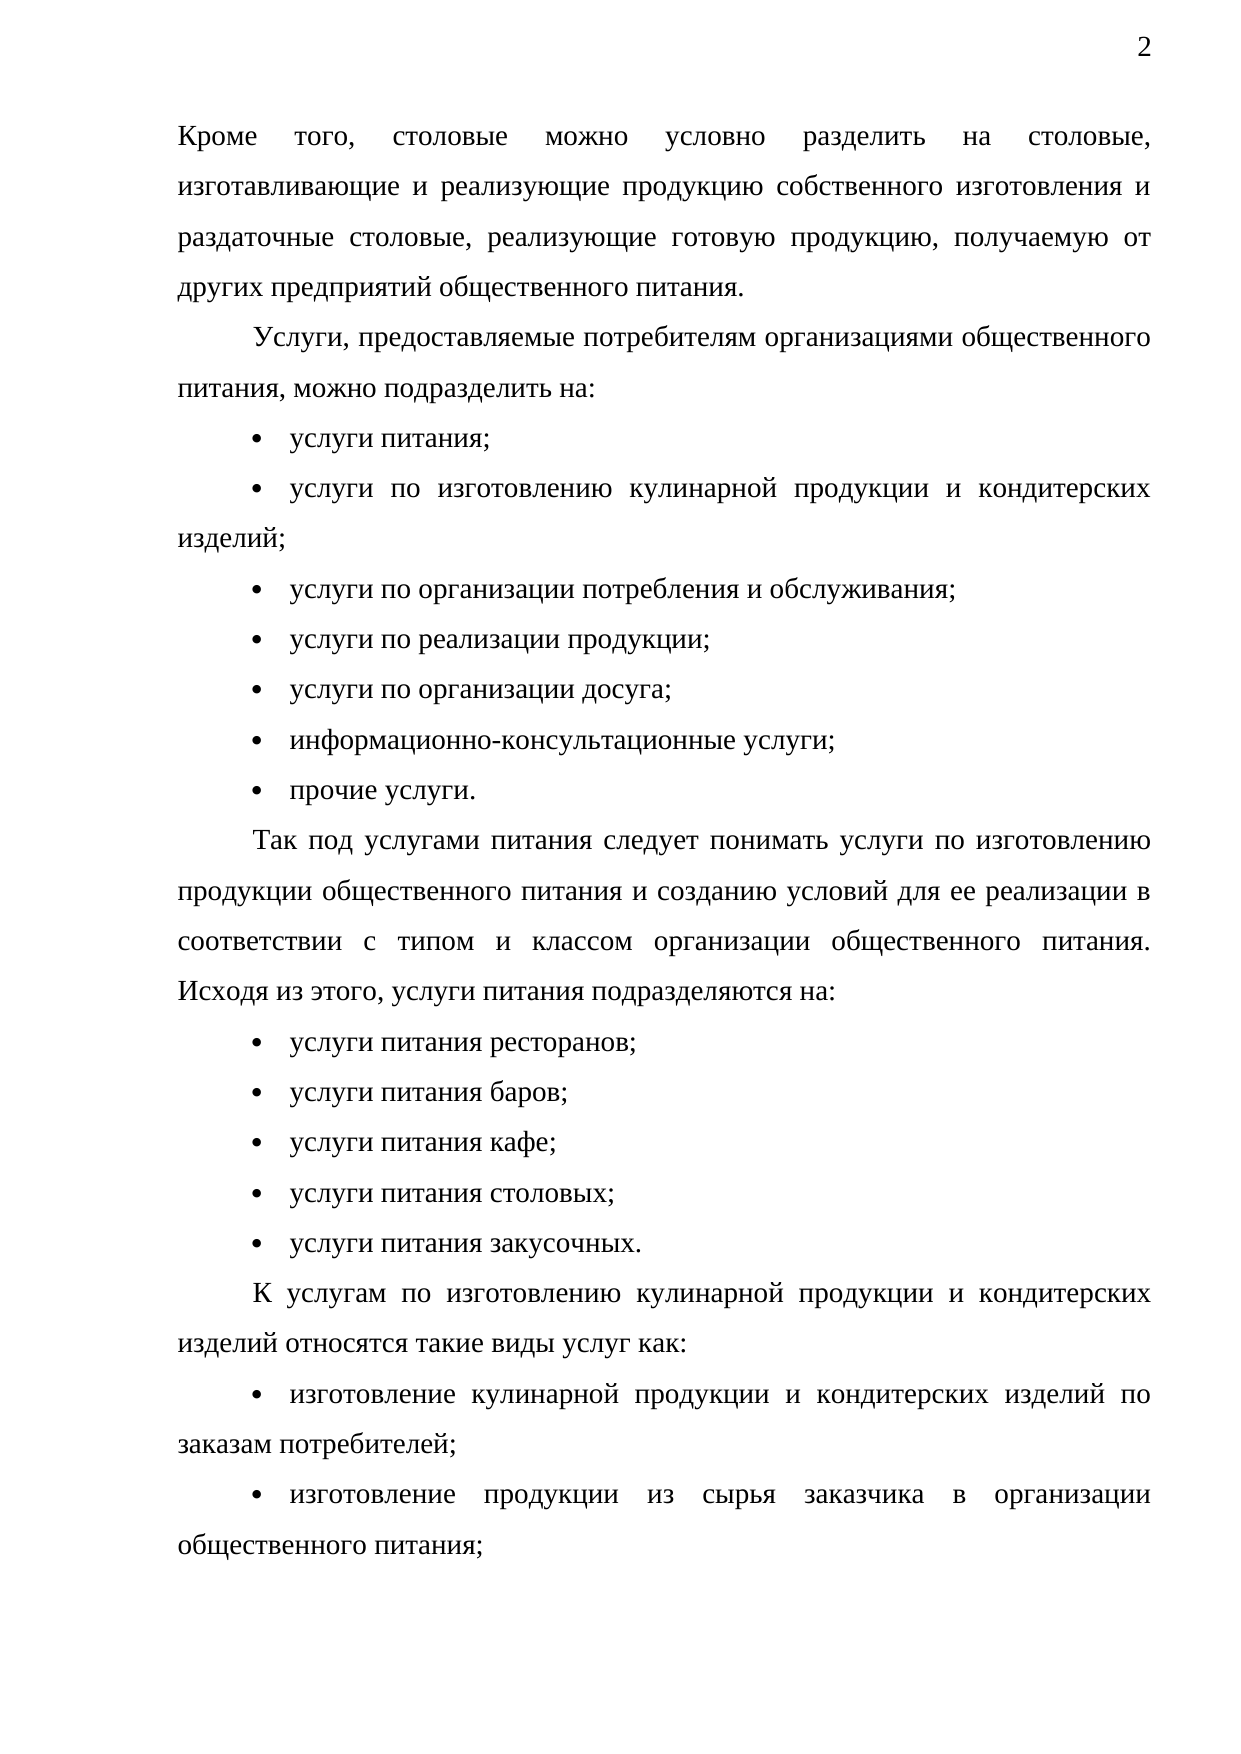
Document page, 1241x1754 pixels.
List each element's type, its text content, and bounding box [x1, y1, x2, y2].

text прочие услуги. [177, 772, 1152, 806]
text К услугам по изготовлению кулинарной продукции и кондитерских изделий относятся такие виды услуг как: [177, 1275, 1152, 1359]
text услуги питания столовых; [177, 1175, 1152, 1208]
text Так под услугами питания следует понимать услуги по изготовлению продукции общественного питания и созданию условий для ее реализации в соответствии с типом и классом организации общественного питания. Исходя из этого, услуги питания подразделяются на: [177, 822, 1152, 1007]
text информационно-консультационные услуги; [177, 722, 1152, 755]
text изготовление кулинарной продукции и кондитерских изделий по заказам потребителей; [177, 1376, 1152, 1460]
text услуги питания ресторанов; [177, 1024, 1152, 1057]
text услуги питания баров; [177, 1074, 1152, 1108]
text изготовление продукции из сырья заказчика в организации общественного питания; [177, 1477, 1152, 1560]
text услуги питания закусочных. [177, 1225, 1152, 1258]
text услуги по реализации продукции; [177, 621, 1152, 655]
text услуги питания кафе; [177, 1124, 1152, 1158]
text услуги по организации потребления и обслуживания; [177, 571, 1152, 604]
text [177, 118, 1152, 303]
text Услуги, предоставляемые потребителям организациями общественного питания, можно подразделить на: [177, 319, 1152, 403]
text услуги по изготовлению кулинарной продукции и кондитерских изделий; [177, 470, 1152, 554]
text услуги питания; [177, 420, 1152, 453]
text услуги по организации досуга; [177, 672, 1152, 705]
